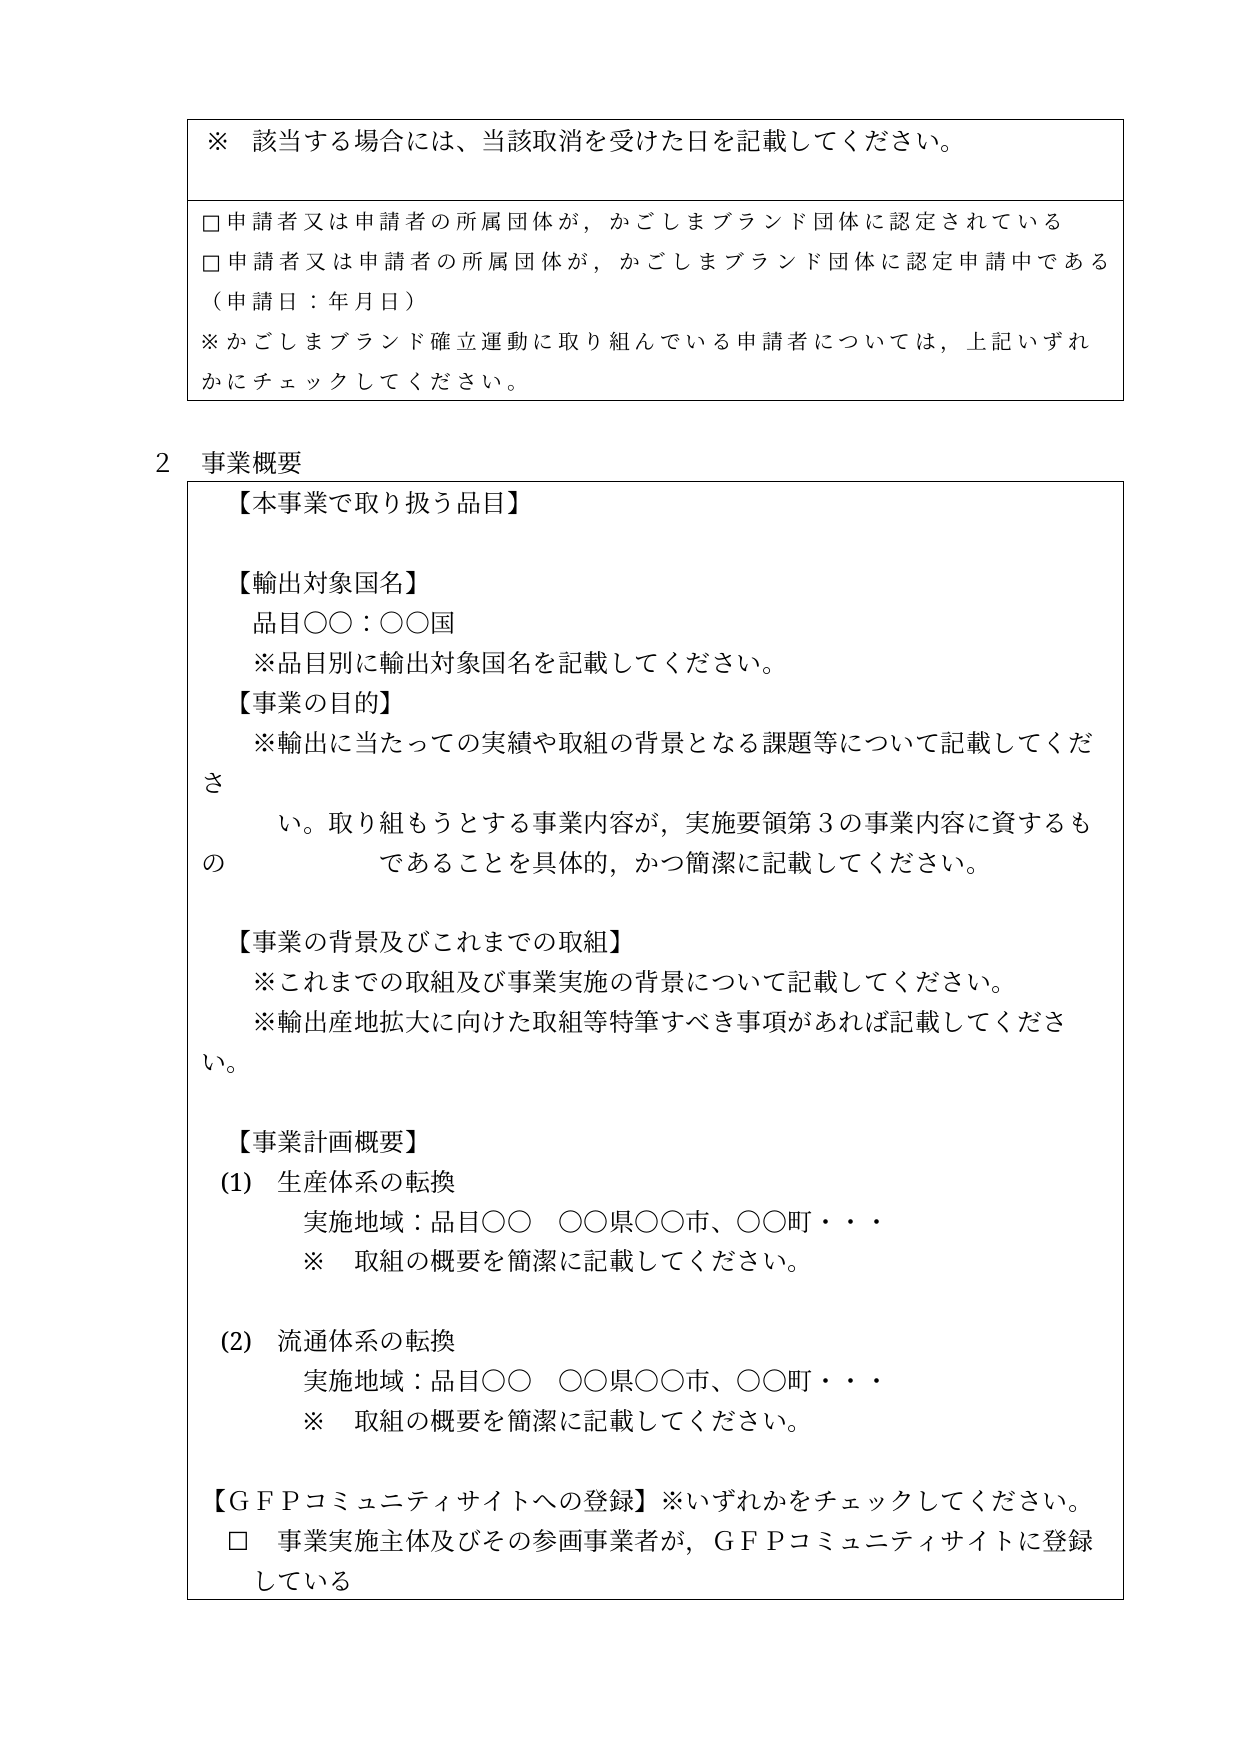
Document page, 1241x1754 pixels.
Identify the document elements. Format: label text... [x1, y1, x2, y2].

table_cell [188, 120, 1123, 200]
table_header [188, 482, 1123, 1599]
text ２ 事業概要 [150, 441, 1120, 481]
table_cell □申請者又は申請者の所属団体が，かごしまブランド団体に認定されている □申請者又は申請者の所属団体が，かごしまブランド団体に認定申請中である（申請日：年月日） ※かごしまブランド確立運動に取り組んでいる申請者については，上記いずれかにチェックしてください。 [188, 201, 1123, 400]
